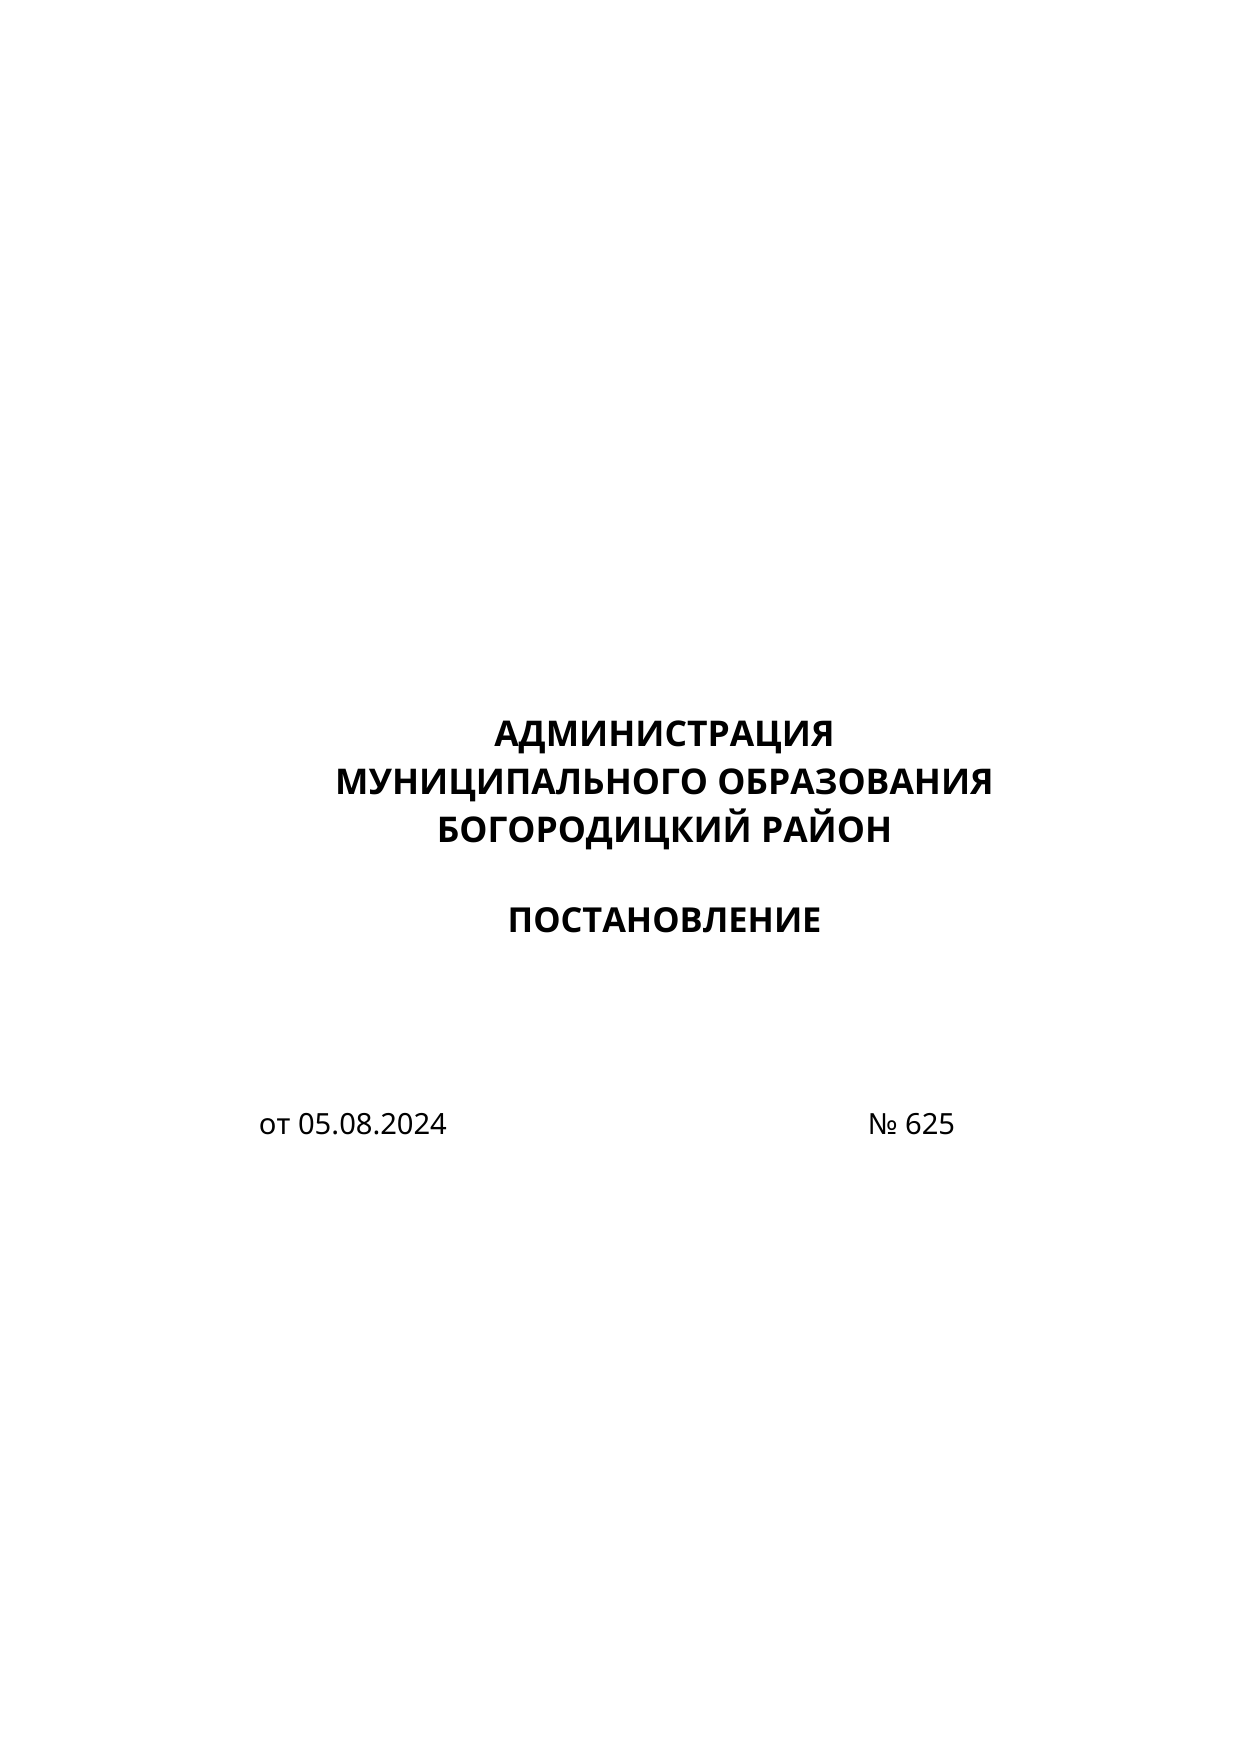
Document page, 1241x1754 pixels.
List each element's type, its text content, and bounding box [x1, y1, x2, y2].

text АДМИНИСТРАЦИЯ [177, 708, 1152, 756]
text ПОСТАНОВЛЕНИЕ [177, 915, 1152, 936]
table_header от 05.08.2024 [248, 1103, 856, 1143]
table_header № 625 [856, 1103, 1107, 1143]
text БОГОРОДИЦКИЙ РАЙОН [177, 805, 1152, 853]
text МУНИЦИПАЛЬНОГО ОБРАЗОВАНИЯ [177, 756, 1152, 805]
